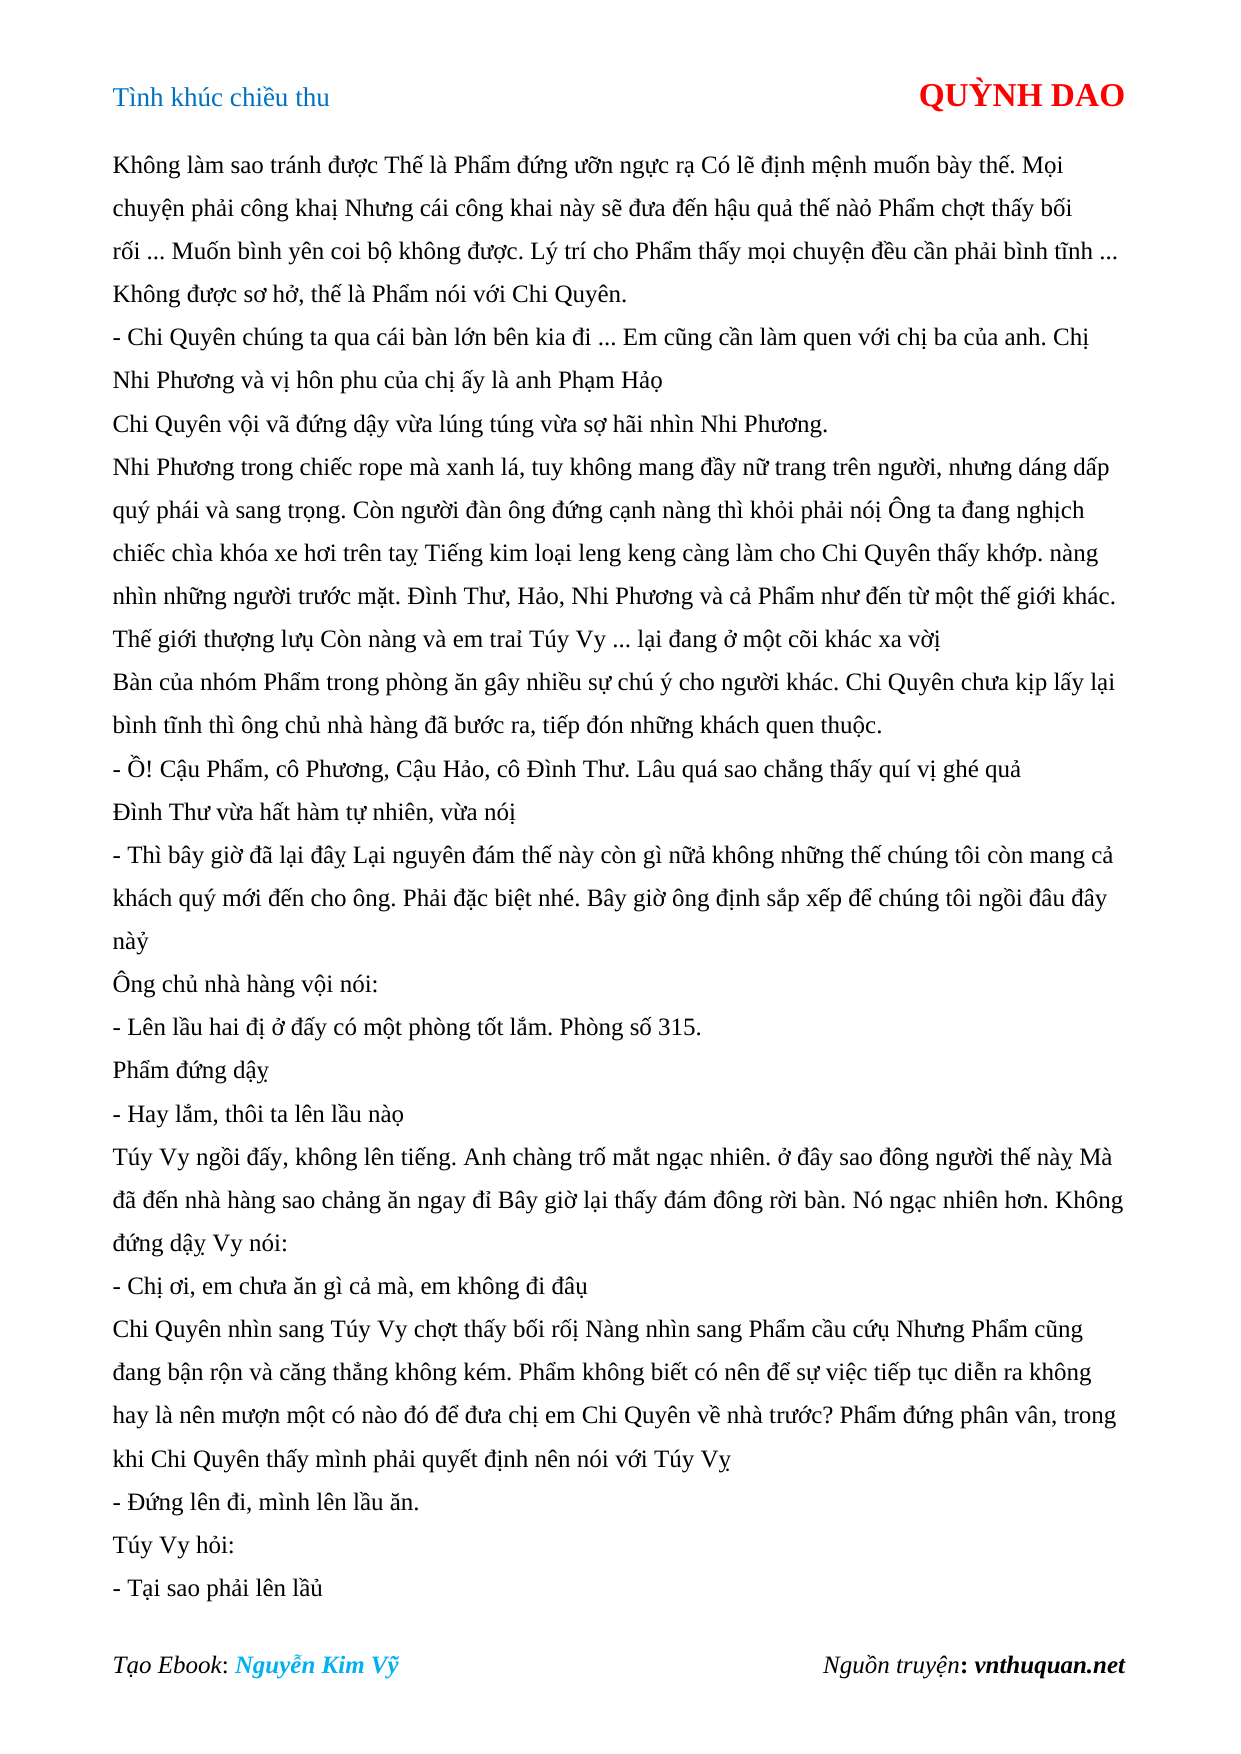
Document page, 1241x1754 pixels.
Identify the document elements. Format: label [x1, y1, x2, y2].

text [112, 150, 1128, 1602]
